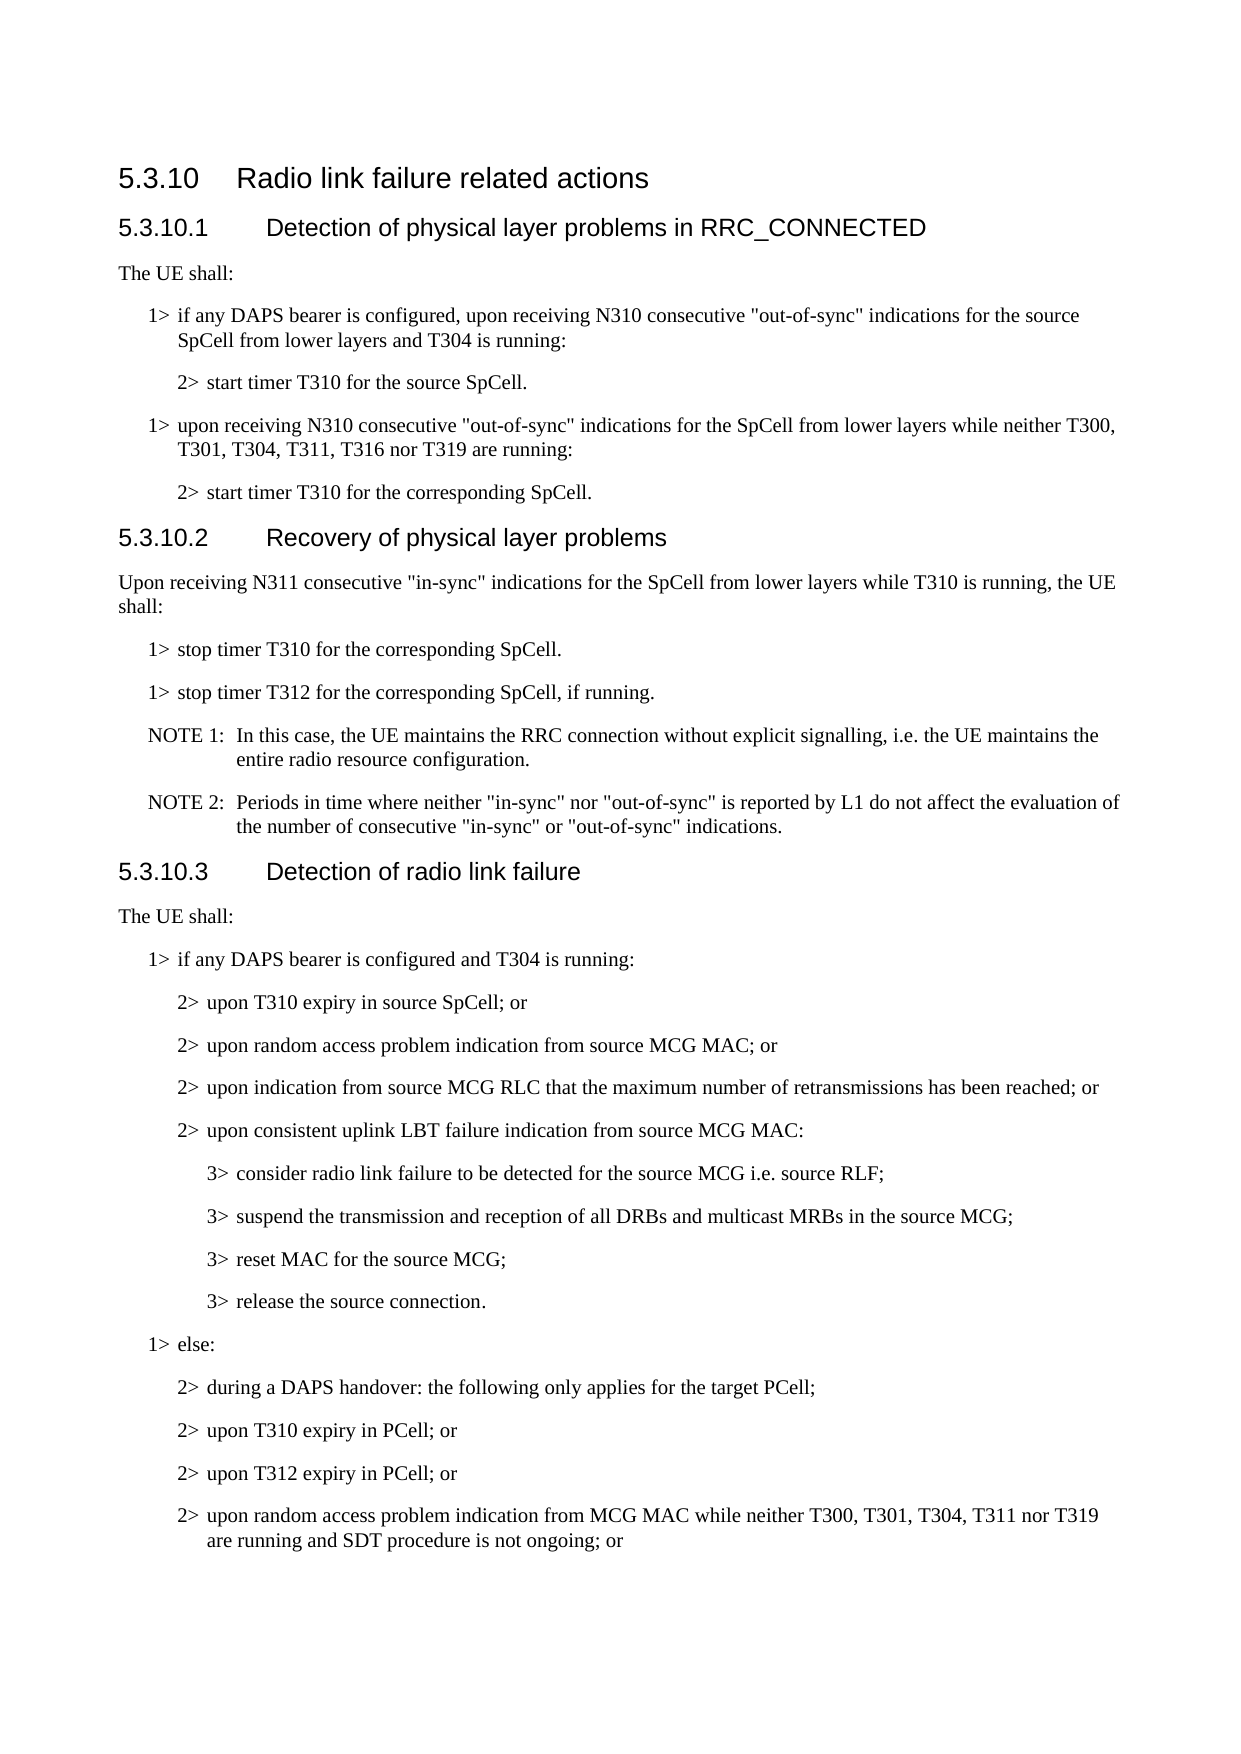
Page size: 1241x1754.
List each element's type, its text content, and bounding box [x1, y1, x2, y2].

text Upon receiving N311 consecutive "in-sync" indications for the SpCell from lower layers while T310 is running, the UE shall: [118, 570, 1122, 618]
text 2> start timer T310 for the corresponding SpCell. [177, 480, 1122, 504]
text 1> upon receiving N310 consecutive "out-of-sync" indications for the SpCell from lower layers while neither T300, T301, T304, T311, T316 nor T319 are running: [148, 413, 1122, 461]
text 2> during a DAPS handover: the following only applies for the target PCell; [177, 1375, 1122, 1399]
text 1> else: [148, 1332, 1122, 1356]
text NOTE 1: In this case, the UE maintains the RRC connection without explicit signalling, i.e. the UE maintains the entire radio resource configuration. [148, 723, 1122, 771]
text 1> if any DAPS bearer is configured and T304 is running: [148, 947, 1122, 971]
text 2> upon consistent uplink LBT failure indication from source MCG MAC: [177, 1118, 1122, 1142]
subtitle 5.3.10.2 Recovery of physical layer problems [118, 523, 1122, 552]
text 2> start timer T310 for the source SpCell. [177, 370, 1122, 394]
text 2> upon random access problem indication from source MCG MAC; or [177, 1032, 1122, 1057]
text 1> if any DAPS bearer is configured, upon receiving N310 consecutive "out-of-sync" indications for the source SpCell from lower layers and T304 is running: [148, 303, 1122, 352]
text 2> upon random access problem indication from MCG MAC while neither T300, T301, T304, T311 nor T319 are running and SDT procedure is not ongoing; or [177, 1503, 1122, 1552]
text 2> upon T310 expiry in source SpCell; or [177, 990, 1122, 1014]
subtitle 5.3.10 Radio link failure related actions [118, 161, 1122, 194]
text 3> consider radio link failure to be detected for the source MCG i.e. source RLF; [207, 1161, 1122, 1185]
text 2> upon indication from source MCG RLC that the maximum number of retransmissions has been reached; or [177, 1075, 1122, 1099]
subtitle 5.3.10.1 Detection of physical layer problems in RRC_CONNECTED [118, 213, 1122, 242]
text 1> stop timer T310 for the corresponding SpCell. [148, 637, 1122, 661]
text 1> stop timer T312 for the corresponding SpCell, if running. [148, 680, 1122, 704]
text 3> release the source connection. [207, 1289, 1122, 1313]
text The UE shall: [118, 261, 1122, 285]
subtitle 5.3.10.3 Detection of radio link failure [118, 857, 1122, 885]
text 3> reset MAC for the source MCG; [207, 1247, 1122, 1271]
text 2> upon T310 expiry in PCell; or [177, 1418, 1122, 1442]
text 2> upon T312 expiry in PCell; or [177, 1461, 1122, 1485]
text The UE shall: [118, 904, 1122, 928]
text 3> suspend the transmission and reception of all DRBs and multicast MRBs in the source MCG; [207, 1204, 1122, 1228]
text NOTE 2: Periods in time where neither "in-sync" nor "out-of-sync" is reported by L1 do not affect the evaluation of the number of consecutive "in-sync" or "out-of-sync" indications. [148, 790, 1122, 838]
